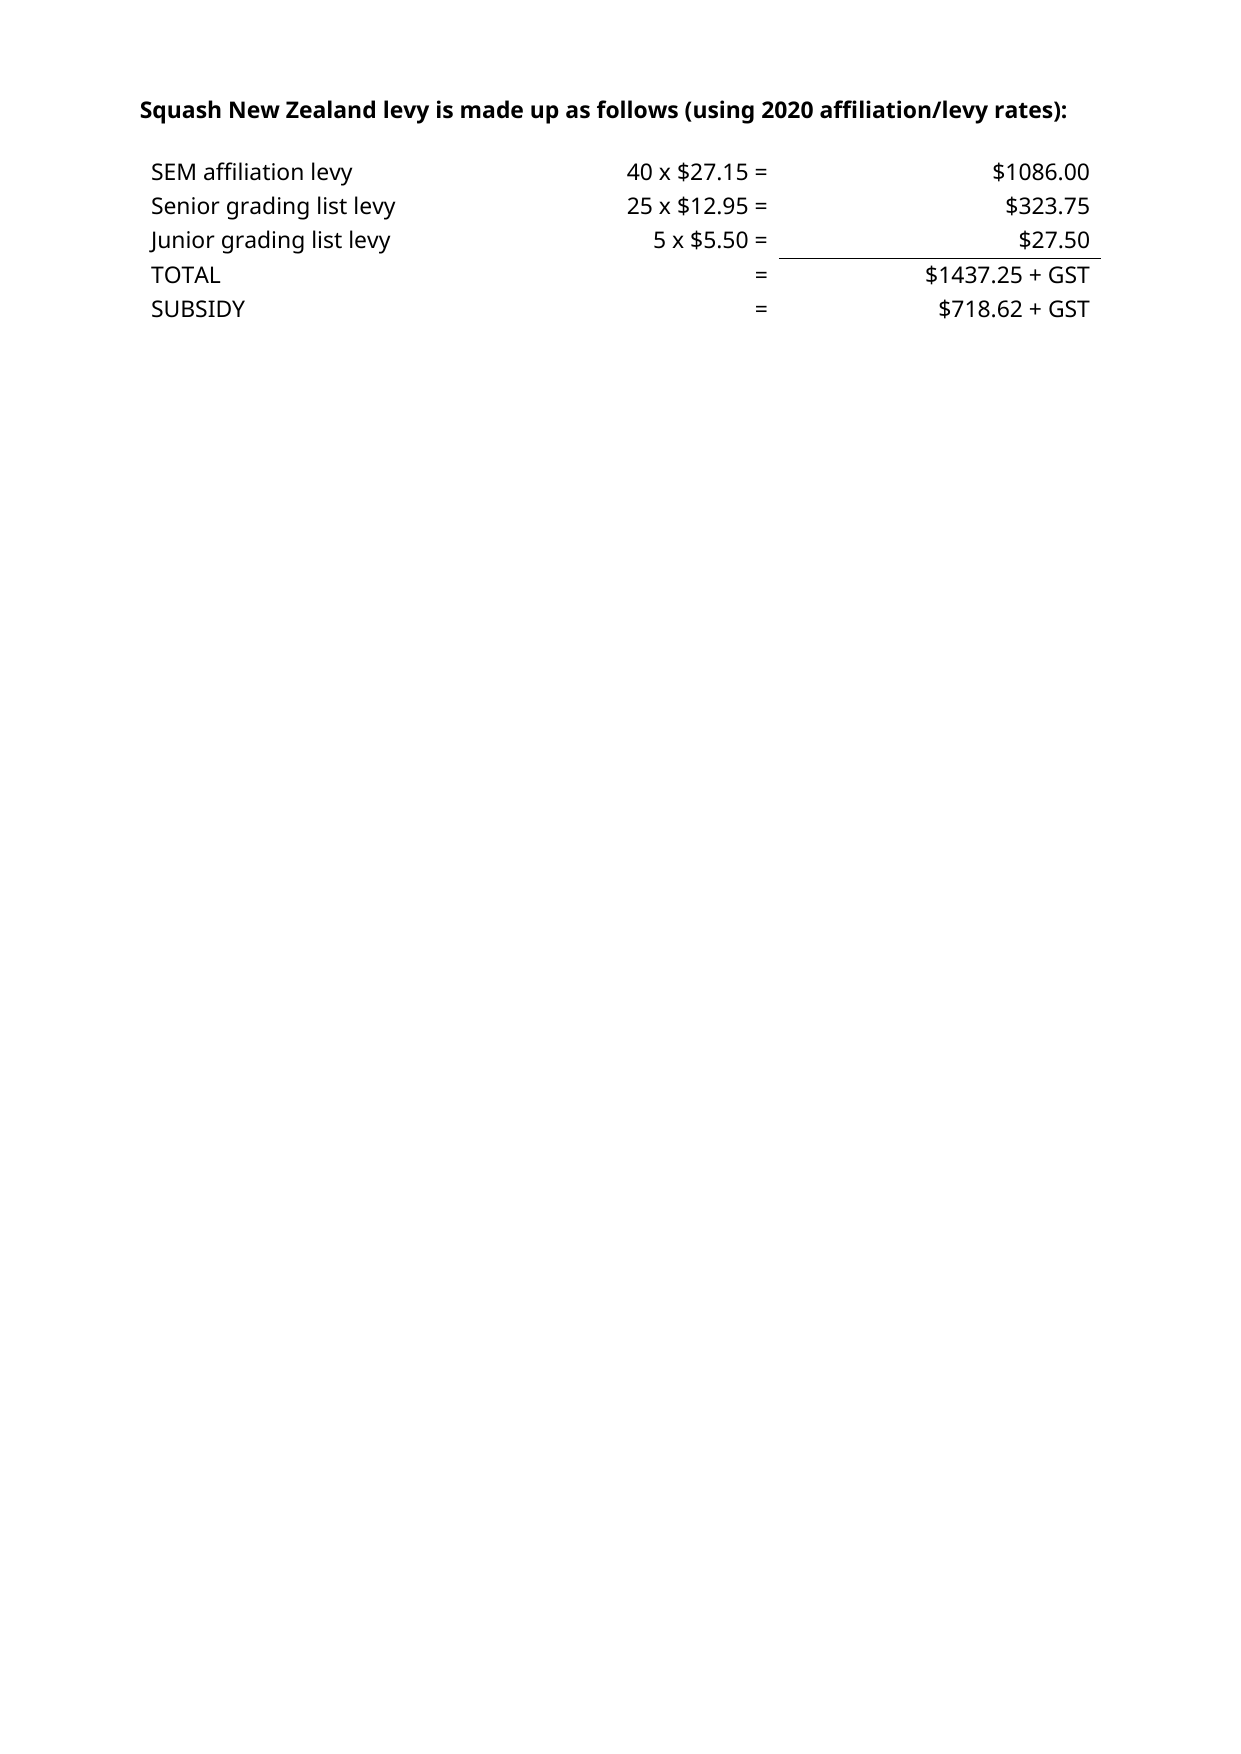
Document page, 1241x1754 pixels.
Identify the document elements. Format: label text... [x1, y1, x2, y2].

table_cell TOTAL [140, 258, 462, 293]
table_cell $323.75 [779, 190, 1101, 224]
table_cell = [462, 293, 779, 327]
table_cell Senior grading list levy [140, 190, 462, 224]
table_cell = [462, 258, 779, 293]
table_cell Junior grading list levy [140, 224, 462, 258]
table_header 40 x $27.15 = [462, 156, 779, 190]
table_cell $718.62 + GST [779, 293, 1101, 327]
table_cell $1437.25 + GST [779, 259, 1101, 293]
table_cell 5 x $5.50 = [462, 224, 779, 258]
table_header $1086.00 [779, 156, 1101, 190]
table_header SEM affiliation levy [140, 156, 462, 190]
table_cell 25 x $12.95 = [462, 190, 779, 224]
text Squash New Zealand levy is made up as follows (using 2020 affiliation/levy rates): [139, 94, 1101, 125]
table_cell $27.50 [779, 224, 1101, 258]
table_cell SUBSIDY [140, 293, 462, 327]
